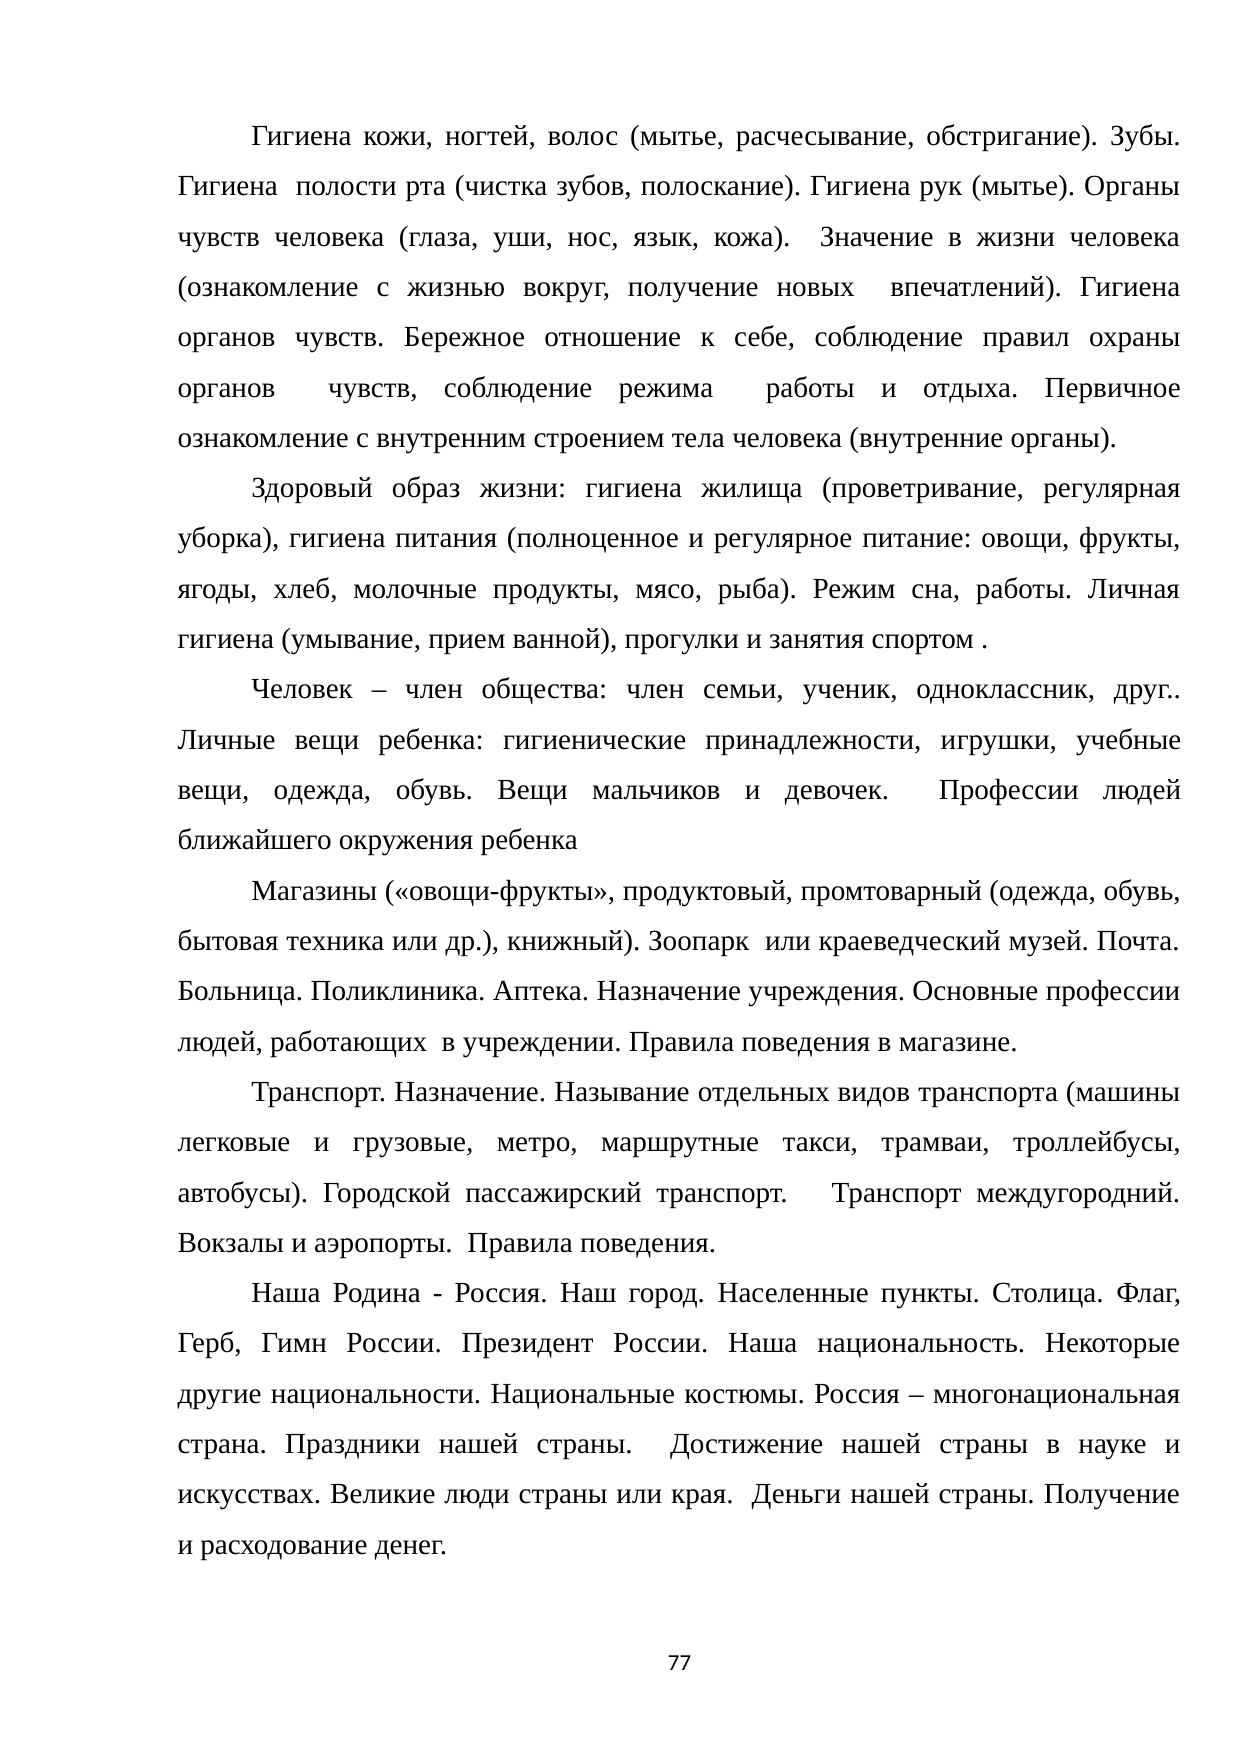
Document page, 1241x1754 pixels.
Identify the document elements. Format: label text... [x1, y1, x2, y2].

text Человек – член общества: член семьи, ученик, одноклассник, друг.. Личные вещи ребенка: гигиенические принадлежности, игрушки, учебные вещи, одежда, обувь. Вещи мальчиков и девочек. Профессии людей ближайшего окружения ребенка [177, 672, 1181, 856]
text Магазины («овощи-фрукты», продуктовый, промтоварный (одежда, обувь, бытовая техника или др.), книжный). Зоопарк или краеведческий музей. Почта. Больница. Поликлиника. Аптека. Назначение учреждения. Основные профессии людей, работающих в учреждении. Правила поведения в магазине. [177, 873, 1181, 1057]
text Здоровый образ жизни: гигиена жилища (проветривание, регулярная уборка), гигиена питания (полноценное и регулярное питание: овощи, фрукты, ягоды, хлеб, молочные продукты, мясо, рыба). Режим сна, работы. Личная гигиена (умывание, прием ванной), прогулки и занятия спортом . [177, 470, 1181, 655]
text Гигиена кожи, ногтей, волос (мытье, расчесывание, обстригание). Зубы. Гигиена полости рта (чистка зубов, полоскание). Гигиена рук (мытье). Органы чувств человека (глаза, уши, нос, язык, кожа). Значение в жизни человека (ознакомление с жизнью вокруг, получение новых впечатлений). Гигиена органов чувств. Бережное отношение к себе, соблюдение правил охраны органов чувств, соблюдение режима работы и отдыха. Первичное ознакомление с внутренним строением тела человека (внутренние органы). [177, 118, 1181, 453]
text Транспорт. Назначение. Называние отдельных видов транспорта (машины легковые и грузовые, метро, маршрутные такси, трамваи, троллейбусы, автобусы). Городской пассажирский транспорт. Транспорт междугородний. Вокзалы и аэропорты. Правила поведения. [177, 1074, 1181, 1258]
text Наша Родина - Россия. Наш город. Населенные пункты. Столица. Флаг, Герб, Гимн России. Президент России. Наша национальность. Некоторые другие национальности. Национальные костюмы. Россия – многонациональная страна. Праздники нашей страны. Достижение нашей страны в науке и искусствах. Великие люди страны или края. Деньги нашей страны. Получение и расходование денег. [177, 1275, 1181, 1560]
